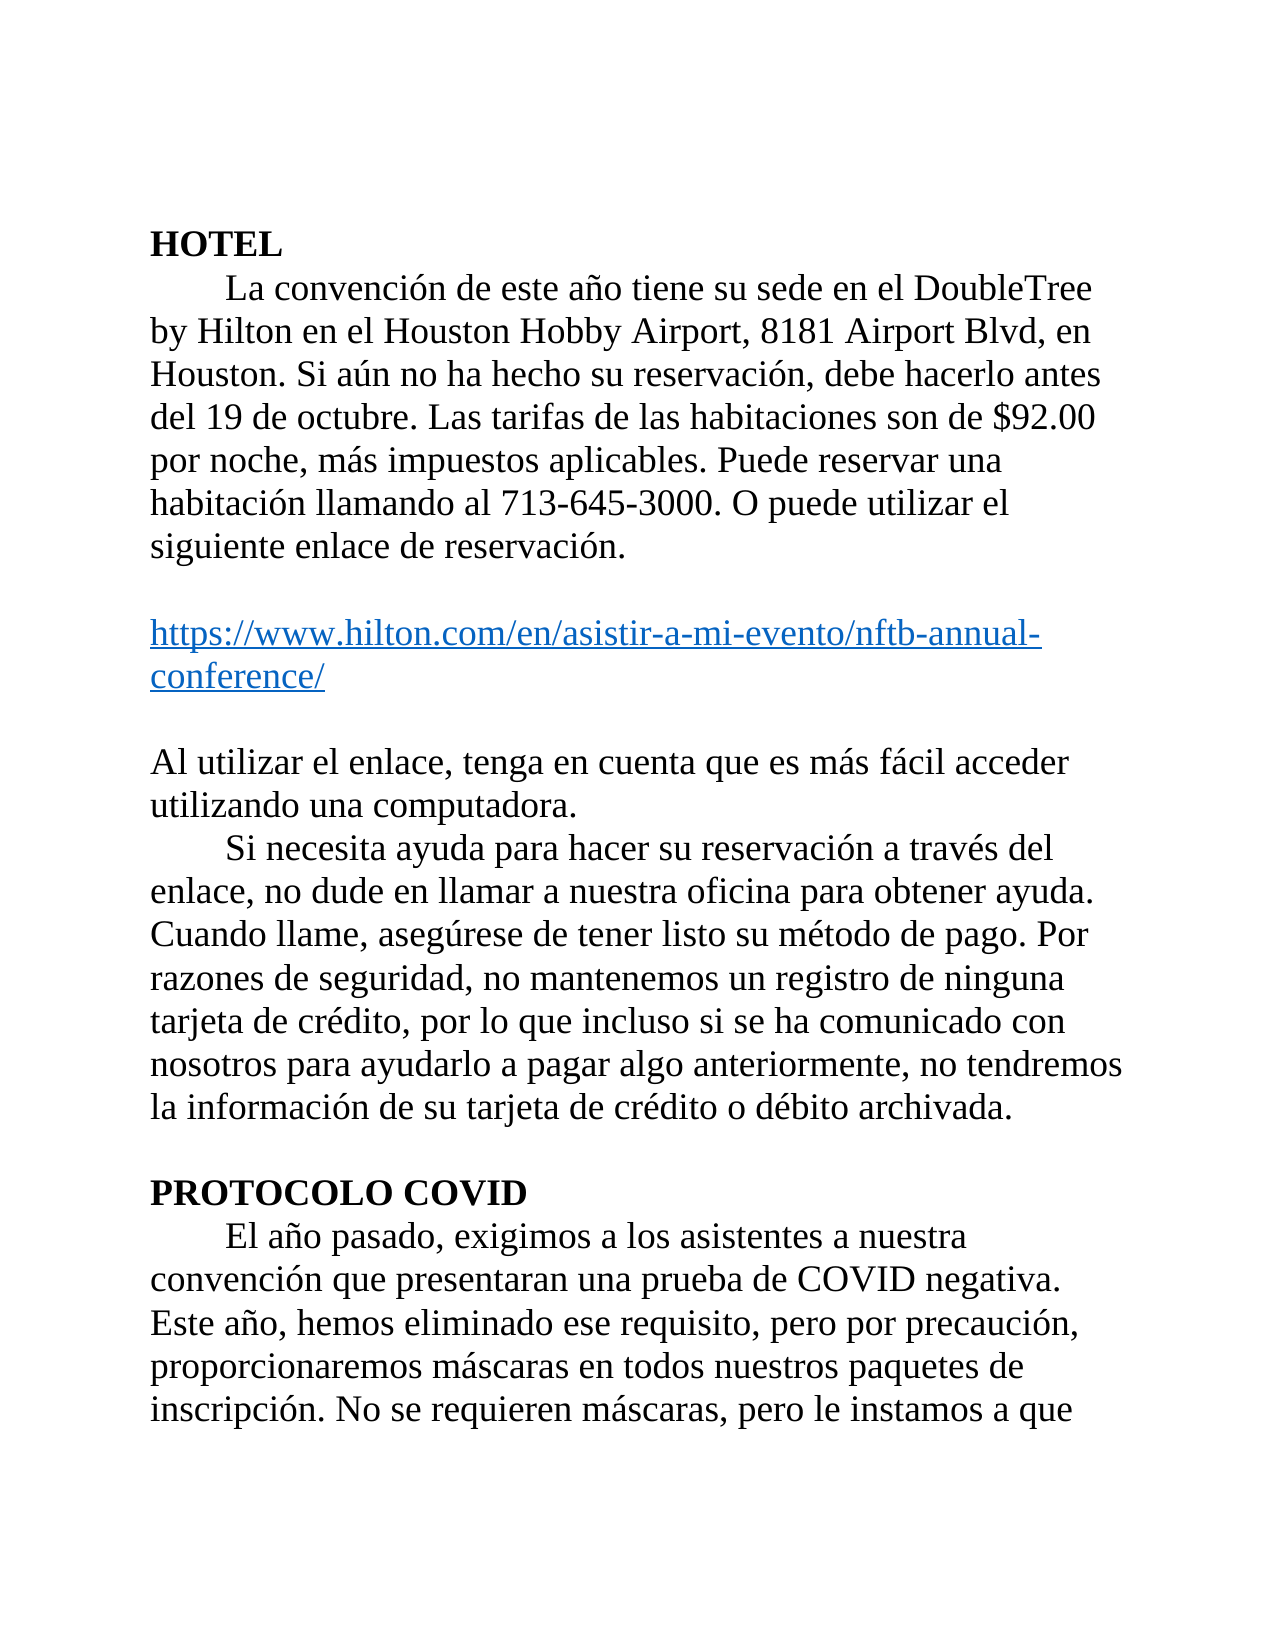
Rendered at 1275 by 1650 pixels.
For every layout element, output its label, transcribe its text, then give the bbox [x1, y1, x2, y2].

text Si necesita ayuda para hacer su reservación a través del enlace, no dude en llamar a nuestra oficina para obtener ayuda. Cuando llame, asegúrese de tener listo su método de pago. Por razones de seguridad, no mantenemos un registro de ninguna tarjeta de crédito, por lo que incluso si se ha comunicado con nosotros para ayudarlo a pagar algo anteriormente, no tendremos la información de su tarjeta de crédito o débito archivada. [150, 826, 1125, 1127]
text PROTOCOLO COVID [150, 1171, 1125, 1214]
text HOTEL [150, 222, 1125, 265]
text https://www.hilton.com/en/asistir-a-mi-evento/nftb-annual-conference/ [150, 610, 1125, 696]
text La convención de este año tiene su sede en el DoubleTree by Hilton en el Houston Hobby Airport, 8181 Airport Blvd, en Houston. Si aún no ha hecho su reservación, debe hacerlo antes del 19 de octubre. Las tarifas de las habitaciones son de $92.00 por noche, más impuestos aplicables. Puede reservar una habitación llamando al 713-645-3000. O puede utilizar el siguiente enlace de reservación. [150, 265, 1125, 567]
text Al utilizar el enlace, tenga en cuenta que es más fácil acceder utilizando una computadora. [150, 739, 1125, 826]
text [150, 1214, 1125, 1429]
